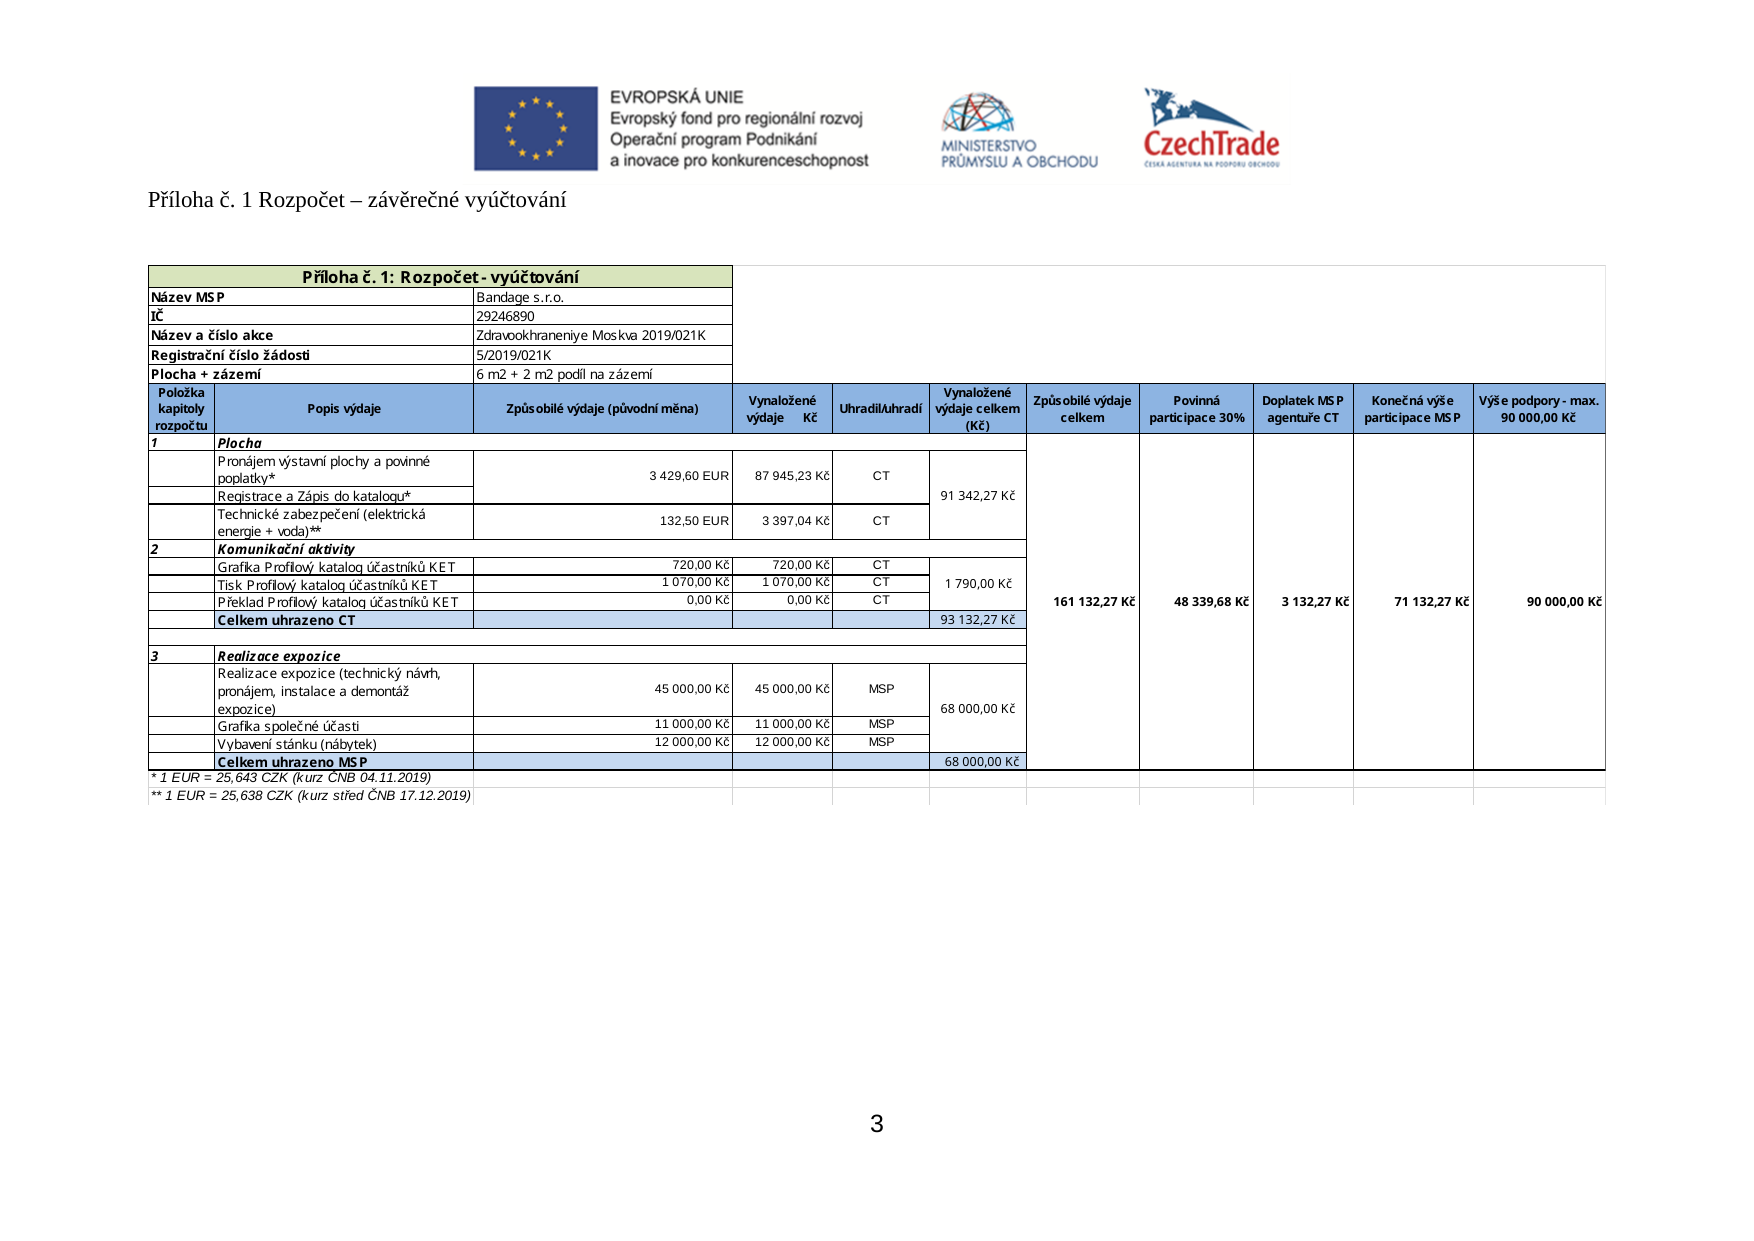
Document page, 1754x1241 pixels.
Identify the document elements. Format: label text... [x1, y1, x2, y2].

text Příloha č. 1 Rozpočet – závěrečné vyúčtování [148, 186, 1606, 212]
picture [462, 73, 1292, 186]
